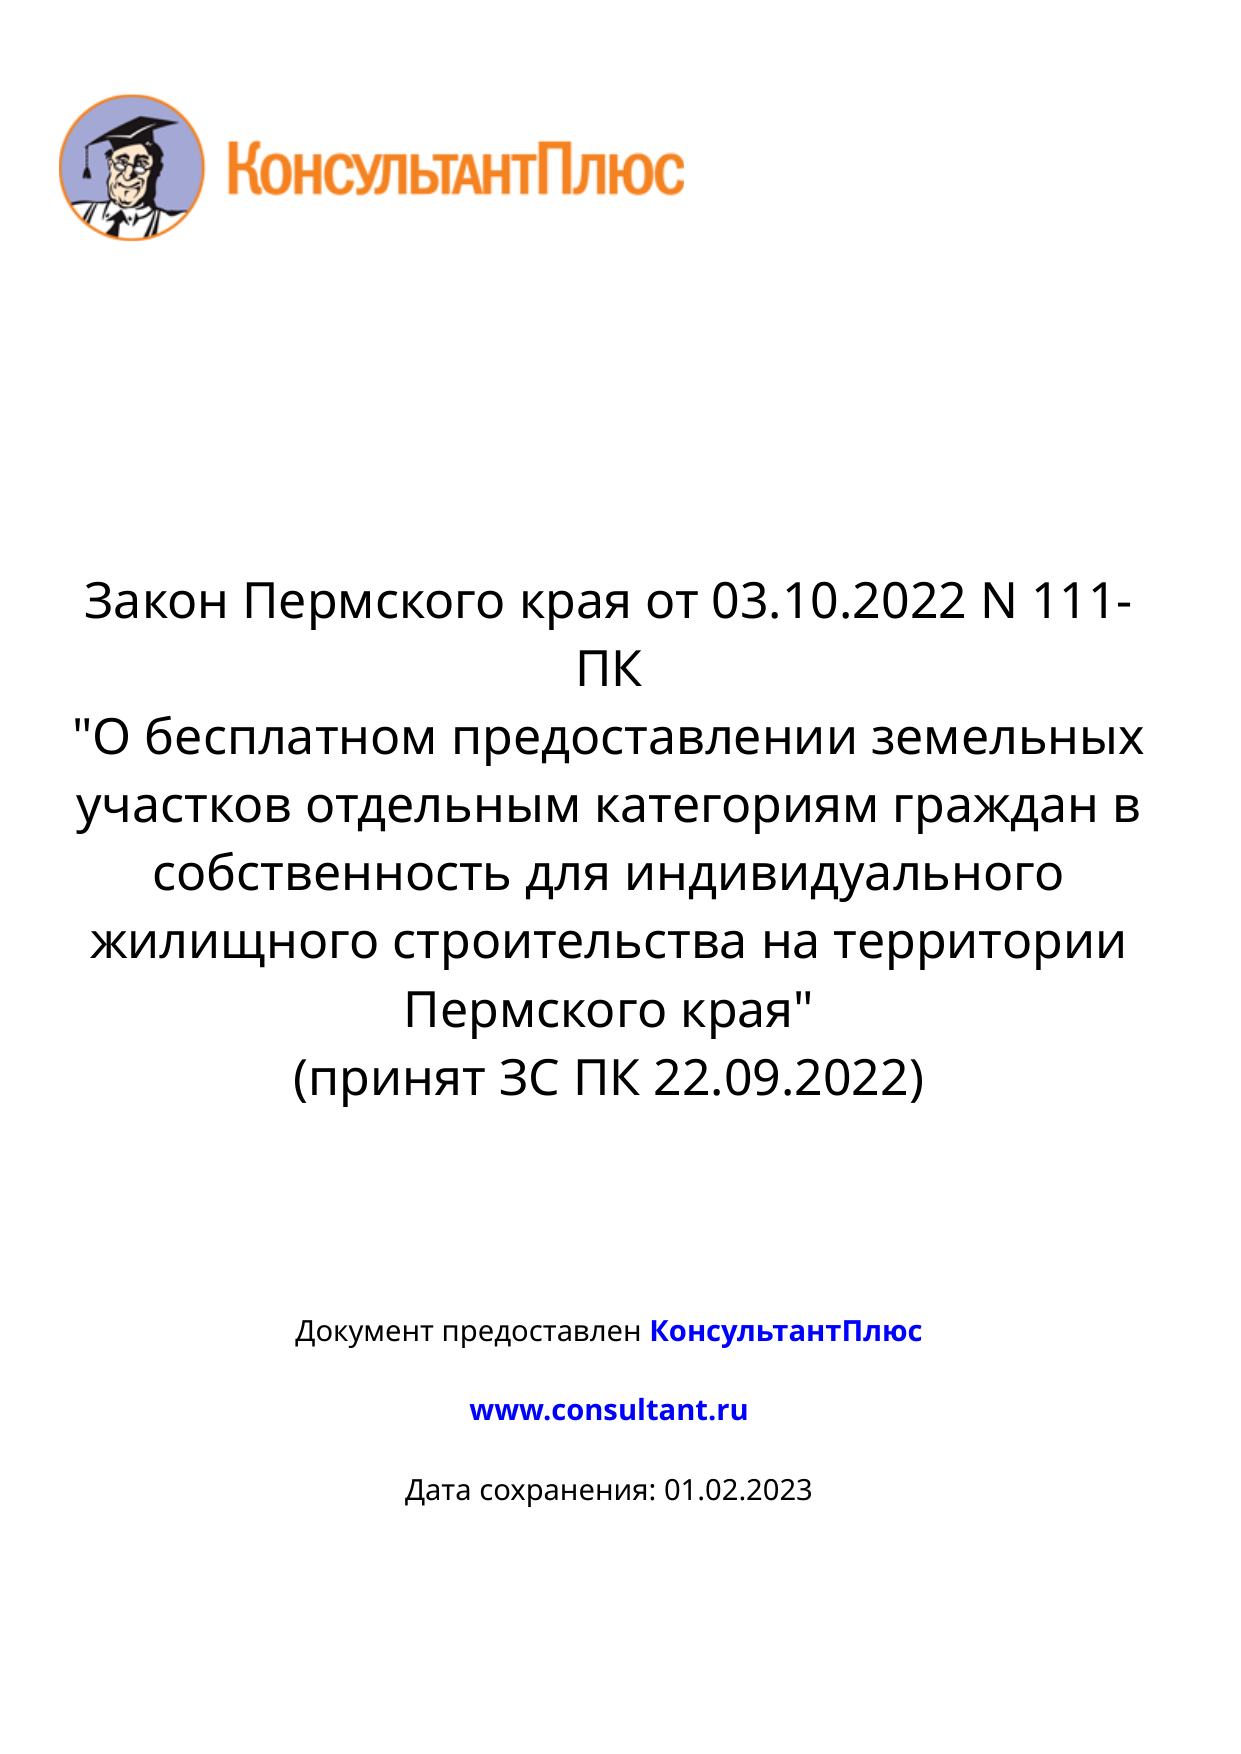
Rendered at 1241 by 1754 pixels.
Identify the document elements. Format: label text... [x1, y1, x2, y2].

table_cell Документ предоставлен КонсультантПлюс www.consultant.ru Дата сохранения: 01.02.2023 [51, 1272, 1167, 1587]
table_header [51, 88, 1167, 403]
picture [59, 93, 684, 243]
table_cell Закон Пермского края от 03.10.2022 N 111-ПК "О бесплатном предоставлении земельных участков отдельным категориям граждан в собственность для индивидуального жилищного строительства на территории Пермского края" (принят ЗС ПК 22.09.2022) [51, 403, 1167, 1272]
